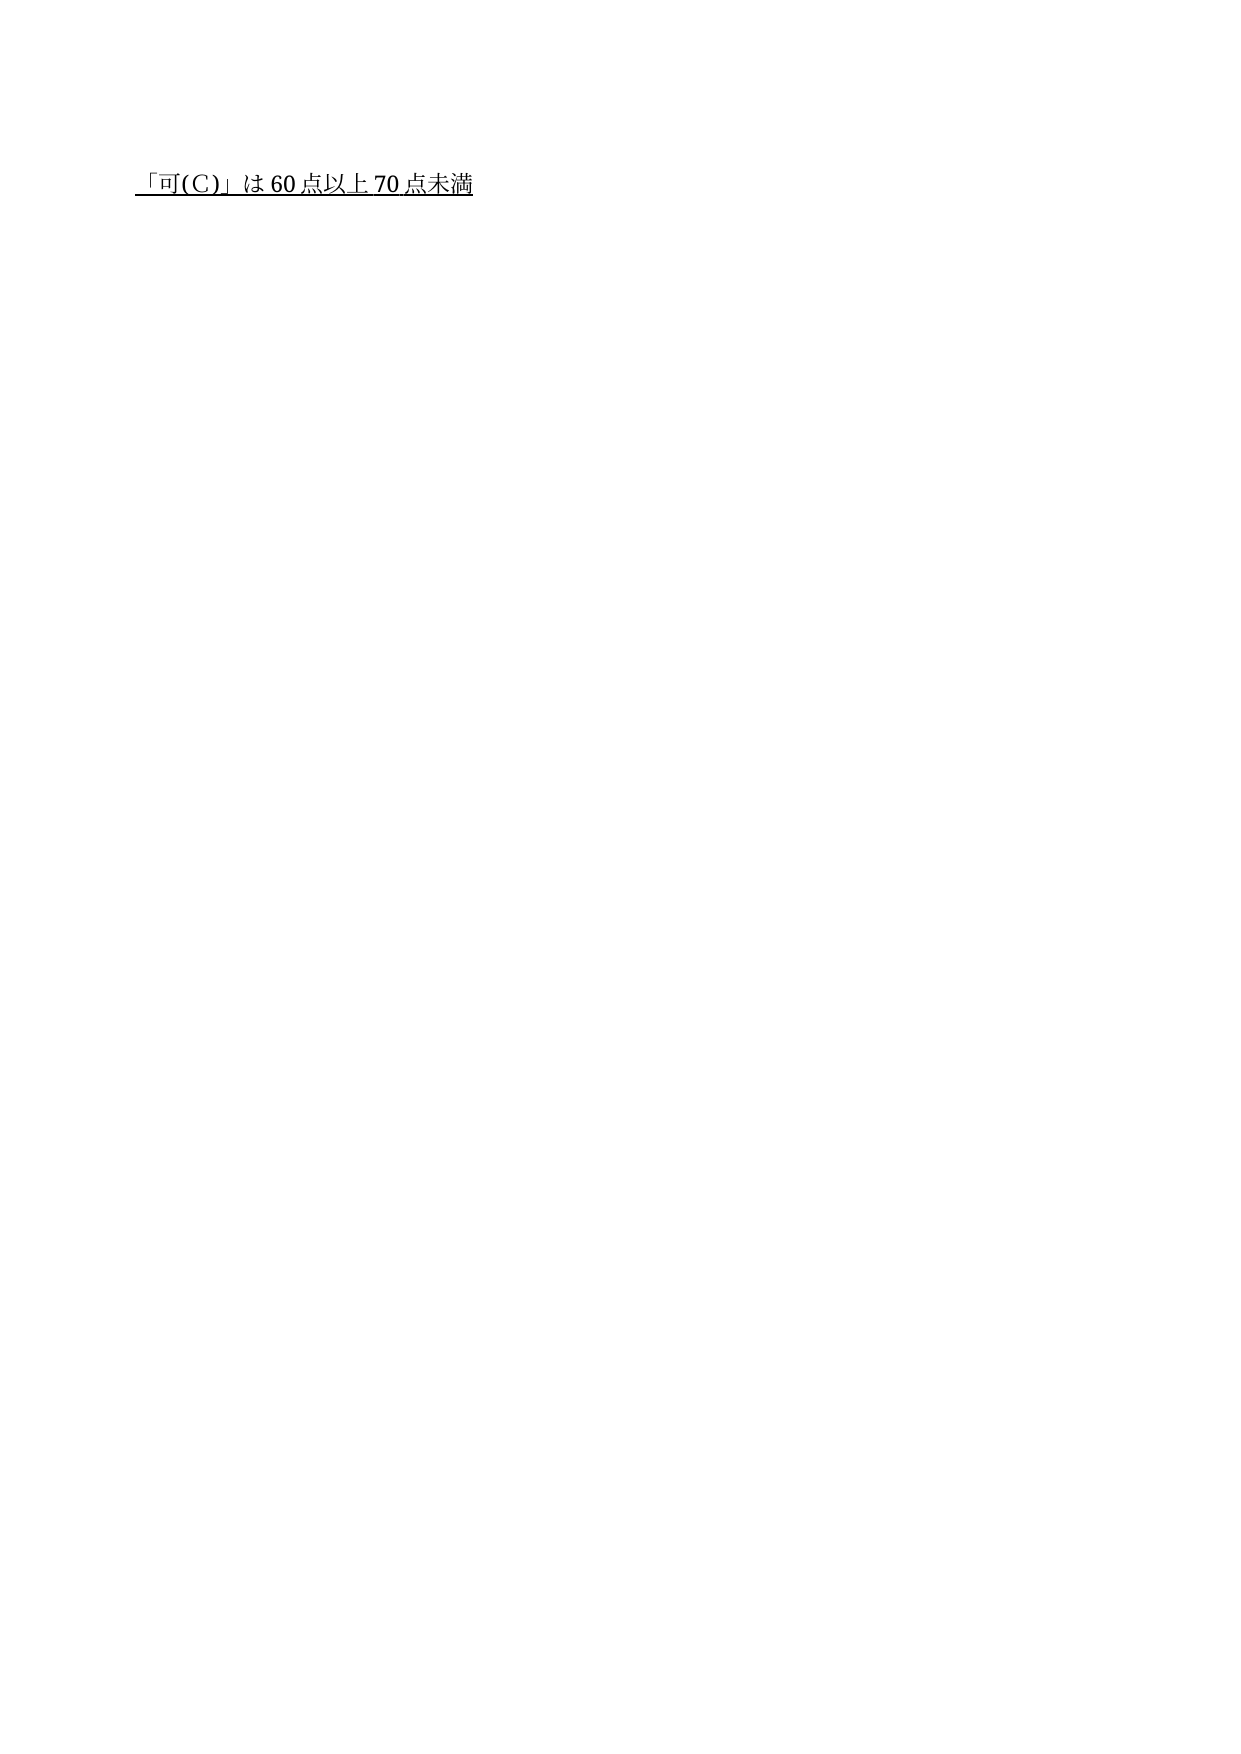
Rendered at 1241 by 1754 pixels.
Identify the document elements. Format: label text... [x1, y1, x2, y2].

text 「可(Ｃ)」は60点以上70点未満 [112, 150, 1128, 215]
